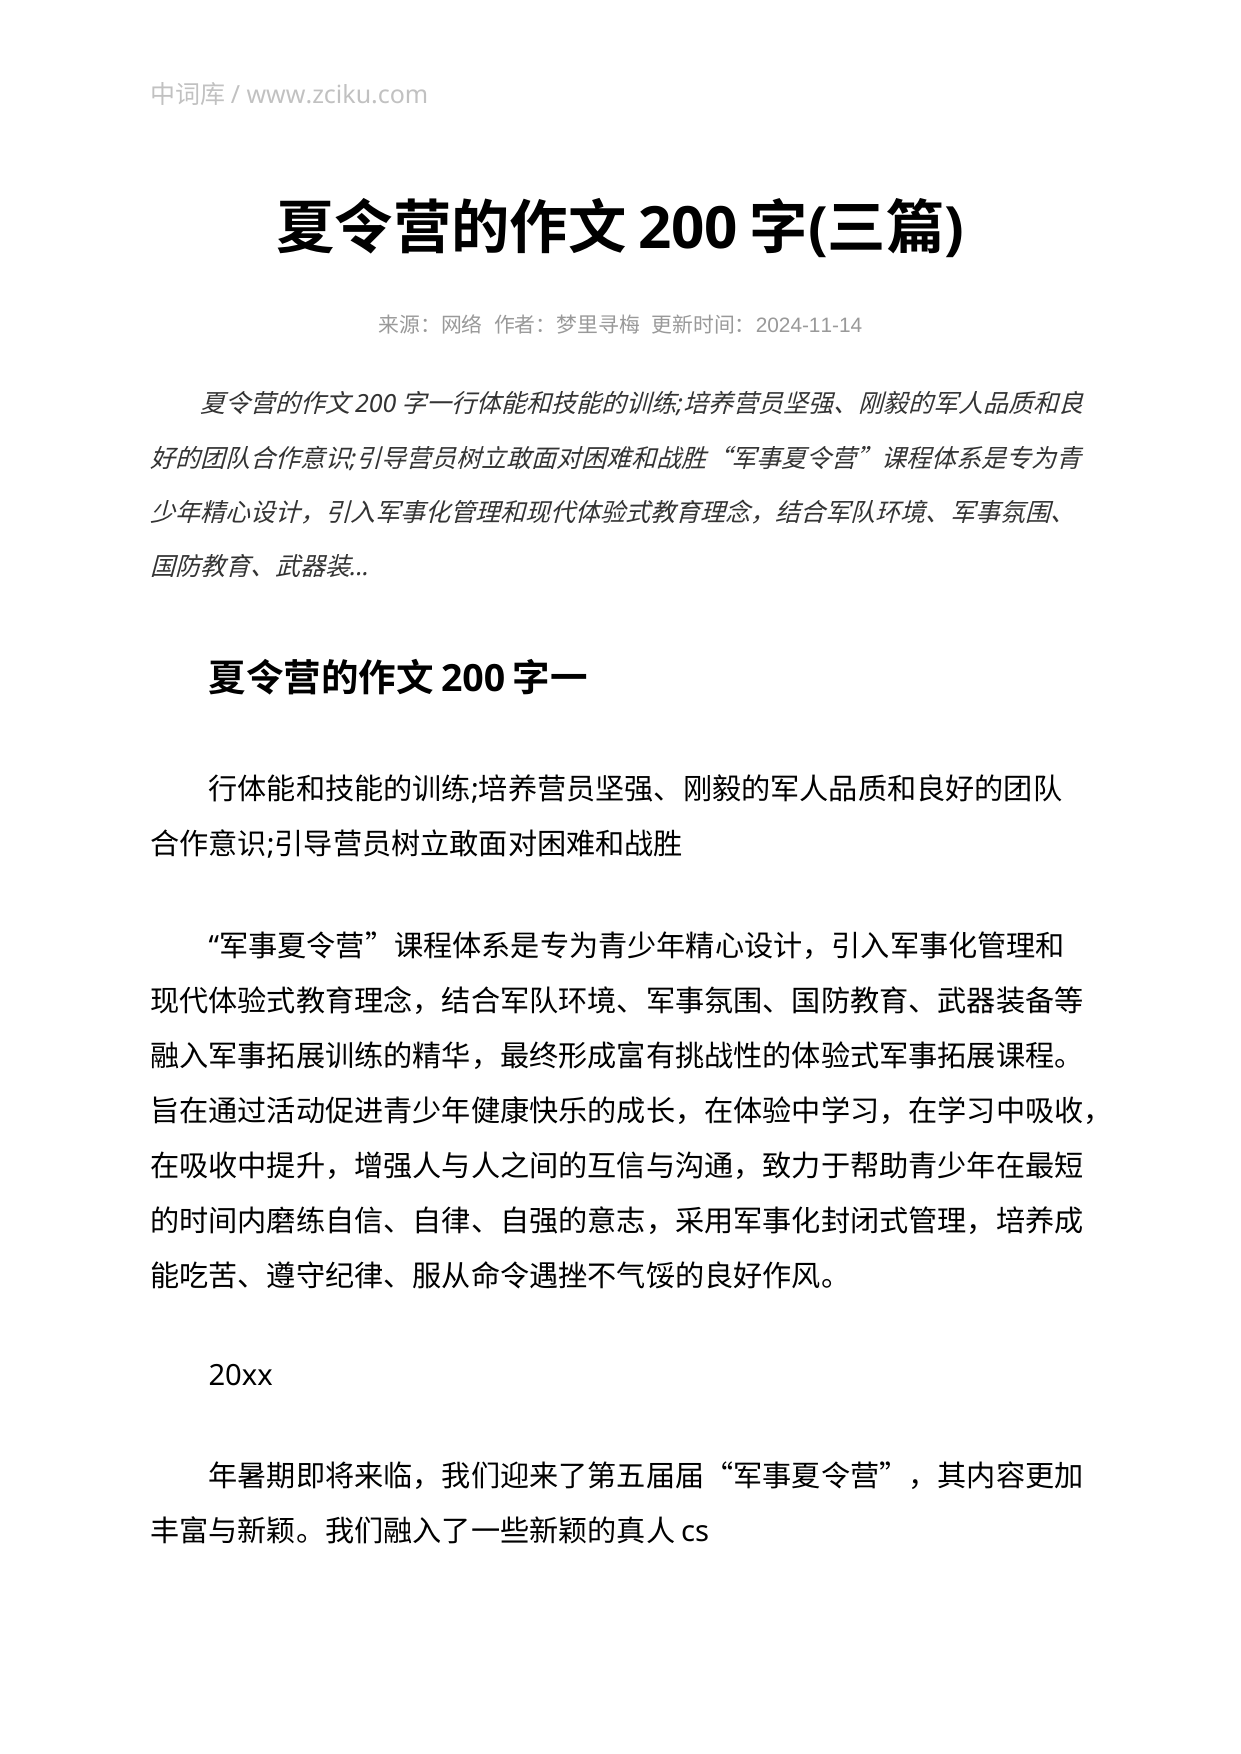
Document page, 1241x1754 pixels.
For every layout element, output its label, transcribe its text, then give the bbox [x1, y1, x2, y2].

text 行体能和技能的训练;培养营员坚强、刚毅的军人品质和良好的团队合作意识;引导营员树立敢面对困难和战胜 [150, 766, 1090, 863]
text 夏令营的作文200字一 [150, 648, 1090, 703]
subtitle 夏令营的作文200字(三篇) [150, 181, 1090, 266]
text 来源：网络 作者：梦里寻梅 更新时间：2024-11-14 [150, 313, 1090, 337]
text 夏令营的作文200字一行体能和技能的训练;培养营员坚强、刚毅的军人品质和良好的团队合作意识;引导营员树立敢面对困难和战胜“军事夏令营”课程体系是专为青少年精心设计，引入军事化管理和现代体验式教育理念，结合军队环境、军事氛围、国防教育、武器装... [150, 384, 1090, 583]
text 20xx [150, 1354, 1090, 1394]
text 年暑期即将来临，我们迎来了第五届届“军事夏令营”，其内容更加丰富与新颖。我们融入了一些新颖的真人cs [150, 1452, 1090, 1550]
text “军事夏令营”课程体系是专为青少年精心设计，引入军事化管理和现代体验式教育理念，结合军队环境、军事氛围、国防教育、武器装备等融入军事拓展训练的精华，最终形成富有挑战性的体验式军事拓展课程。旨在通过活动促进青少年健康快乐的成长，在体验中学习，在学习中吸收，在吸收中提升，增强人与人之间的互信与沟通，致力于帮助青少年在最短的时间内磨练自信、自律、自强的意志，采用军事化封闭式管理，培养成能吃苦、遵守纪律、服从命令遇挫不气馁的良好作风。 [150, 923, 1090, 1294]
